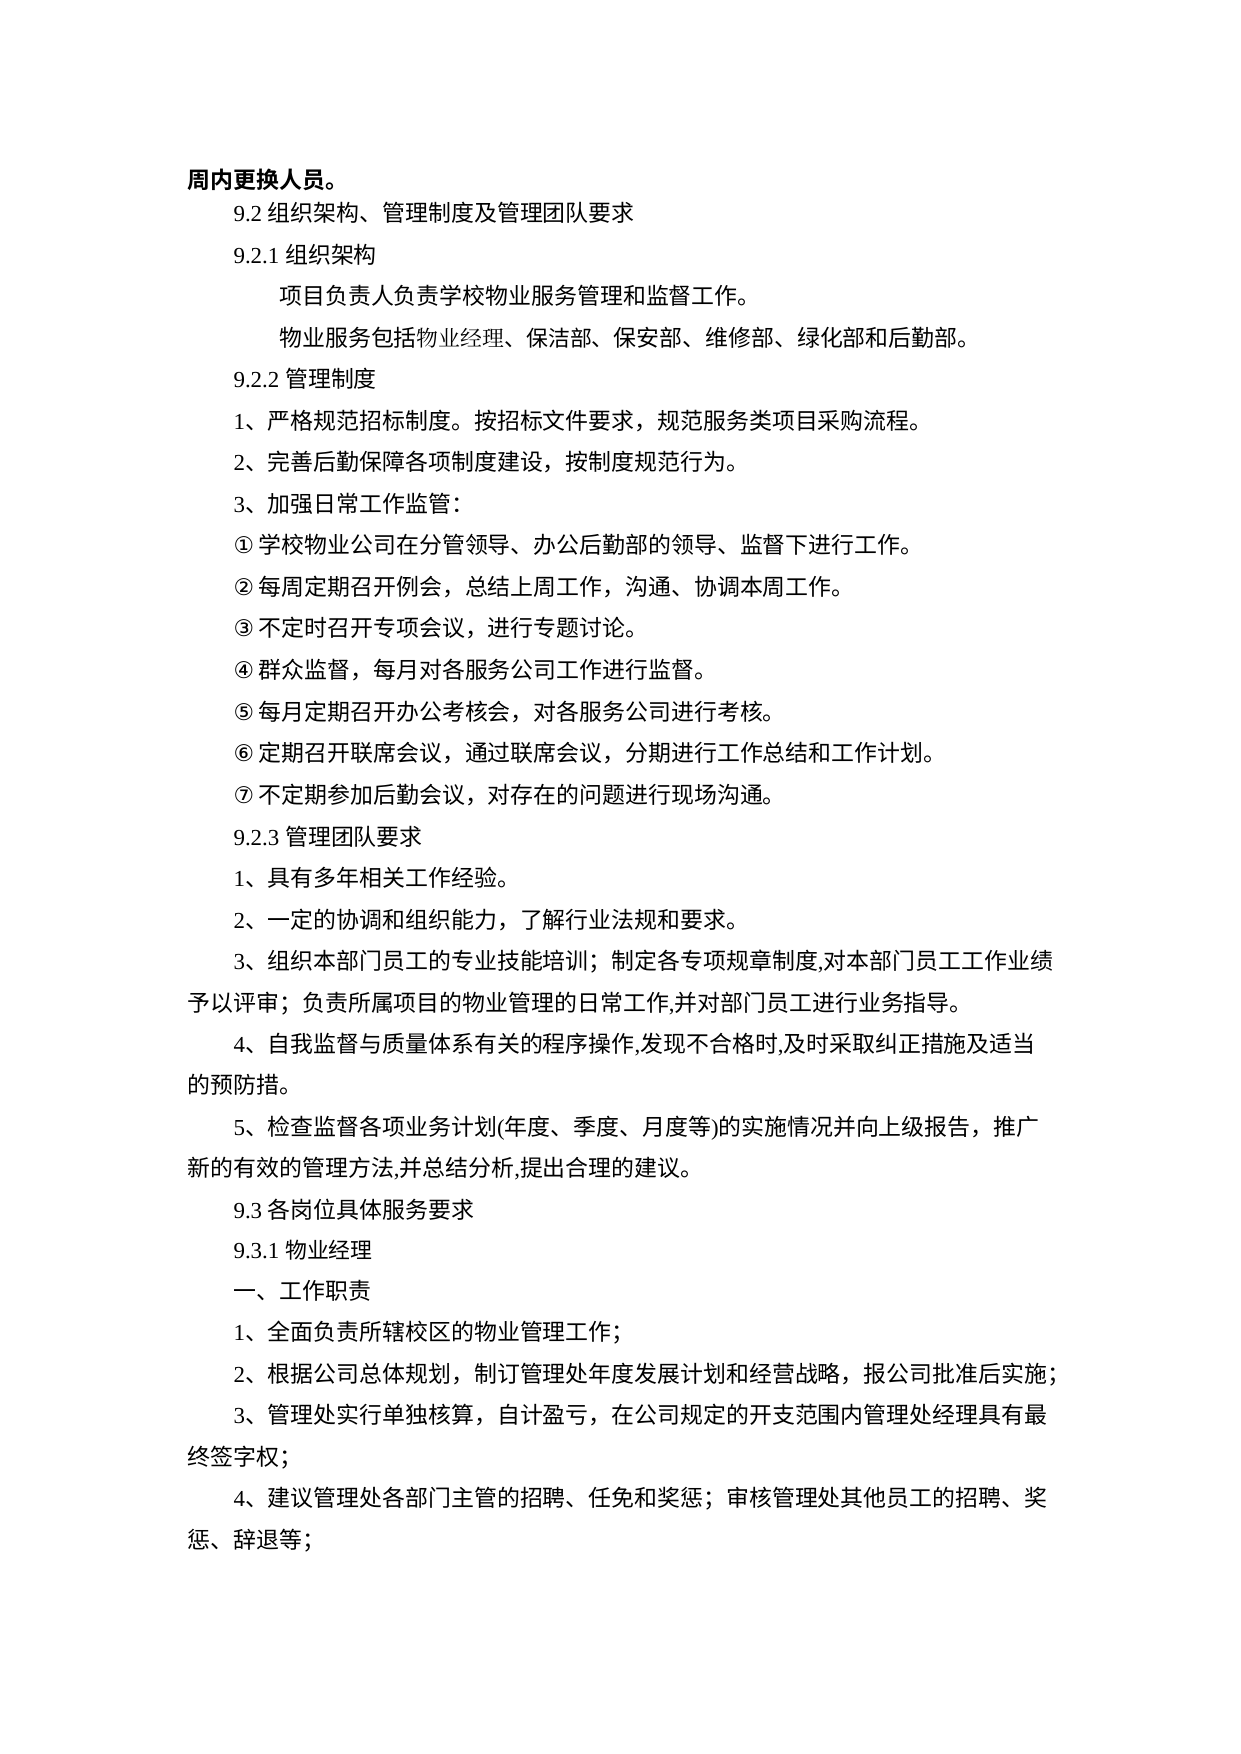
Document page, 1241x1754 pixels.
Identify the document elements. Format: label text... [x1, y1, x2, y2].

text ②每周定期召开例会，总结上周工作，沟通、协调本周工作。 [187, 568, 1053, 602]
text 3、管理处实行单独核算，自计盈亏，在公司规定的开支范围内管理处经理具有最终签字权； [187, 1397, 1053, 1472]
text 4、自我监督与质量体系有关的程序操作,发现不合格时,及时采取纠正措施及适当的预防措。 [187, 1026, 1053, 1101]
text 1、严格规范招标制度。按招标文件要求，规范服务类项目采购流程。 [187, 402, 1053, 436]
text ③不定时召开专项会议，进行专题讨论。 [187, 610, 1053, 643]
text 一、工作职责 [187, 1273, 1053, 1306]
text 项目负责人负责学校物业服务管理和监督工作。 [233, 278, 1053, 311]
text ⑥定期召开联席会议，通过联席会议，分期进行工作总结和工作计划。 [187, 735, 1053, 768]
text 9.2.1 组织架构 [187, 237, 1053, 270]
text 9.3.1 物业经理 [187, 1233, 1053, 1265]
text 9.2.2 管理制度 [187, 361, 1053, 394]
text 1、具有多年相关工作经验。 [187, 860, 1053, 893]
text 9.3 各岗位具体服务要求 [187, 1192, 1053, 1225]
text 3、组织本部门员工的专业技能培训；制定各专项规章制度,对本部门员工工作业绩予以评审；负责所属项目的物业管理的日常工作,并对部门员工进行业务指导。 [187, 943, 1053, 1018]
text 9.2 组织架构、管理制度及管理团队要求 [187, 195, 1053, 228]
text 4、建议管理处各部门主管的招聘、任免和奖惩；审核管理处其他员工的招聘、奖惩、辞退等； [187, 1480, 1053, 1555]
text ⑤每月定期召开办公考核会，对各服务公司进行考核。 [187, 693, 1053, 727]
text 3、加强日常工作监管： [187, 485, 1053, 519]
text 2、根据公司总体规划，制订管理处年度发展计划和经营战略，报公司批准后实施； [187, 1356, 1053, 1389]
text ①学校物业公司在分管领导、办公后勤部的领导、监督下进行工作。 [187, 527, 1053, 560]
text ④群众监督，每月对各服务公司工作进行监督。 [187, 652, 1053, 685]
text 2、一定的协调和组织能力，了解行业法规和要求。 [187, 901, 1053, 935]
text 2、完善后勤保障各项制度建设，按制度规范行为。 [187, 444, 1053, 477]
text 物业服务包括物业经理、保洁部、保安部、维修部、绿化部和后勤部。 [233, 319, 1053, 353]
text 5、检查监督各项业务计划(年度、季度、月度等)的实施情况并向上级报告，推广新的有效的管理方法,并总结分析,提出合理的建议。 [187, 1109, 1053, 1183]
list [187, 162, 1053, 195]
text ⑦不定期参加后勤会议，对存在的问题进行现场沟通。 [187, 777, 1053, 810]
text 1、全面负责所辖校区的物业管理工作； [187, 1314, 1053, 1347]
text 9.2.3 管理团队要求 [187, 818, 1053, 852]
